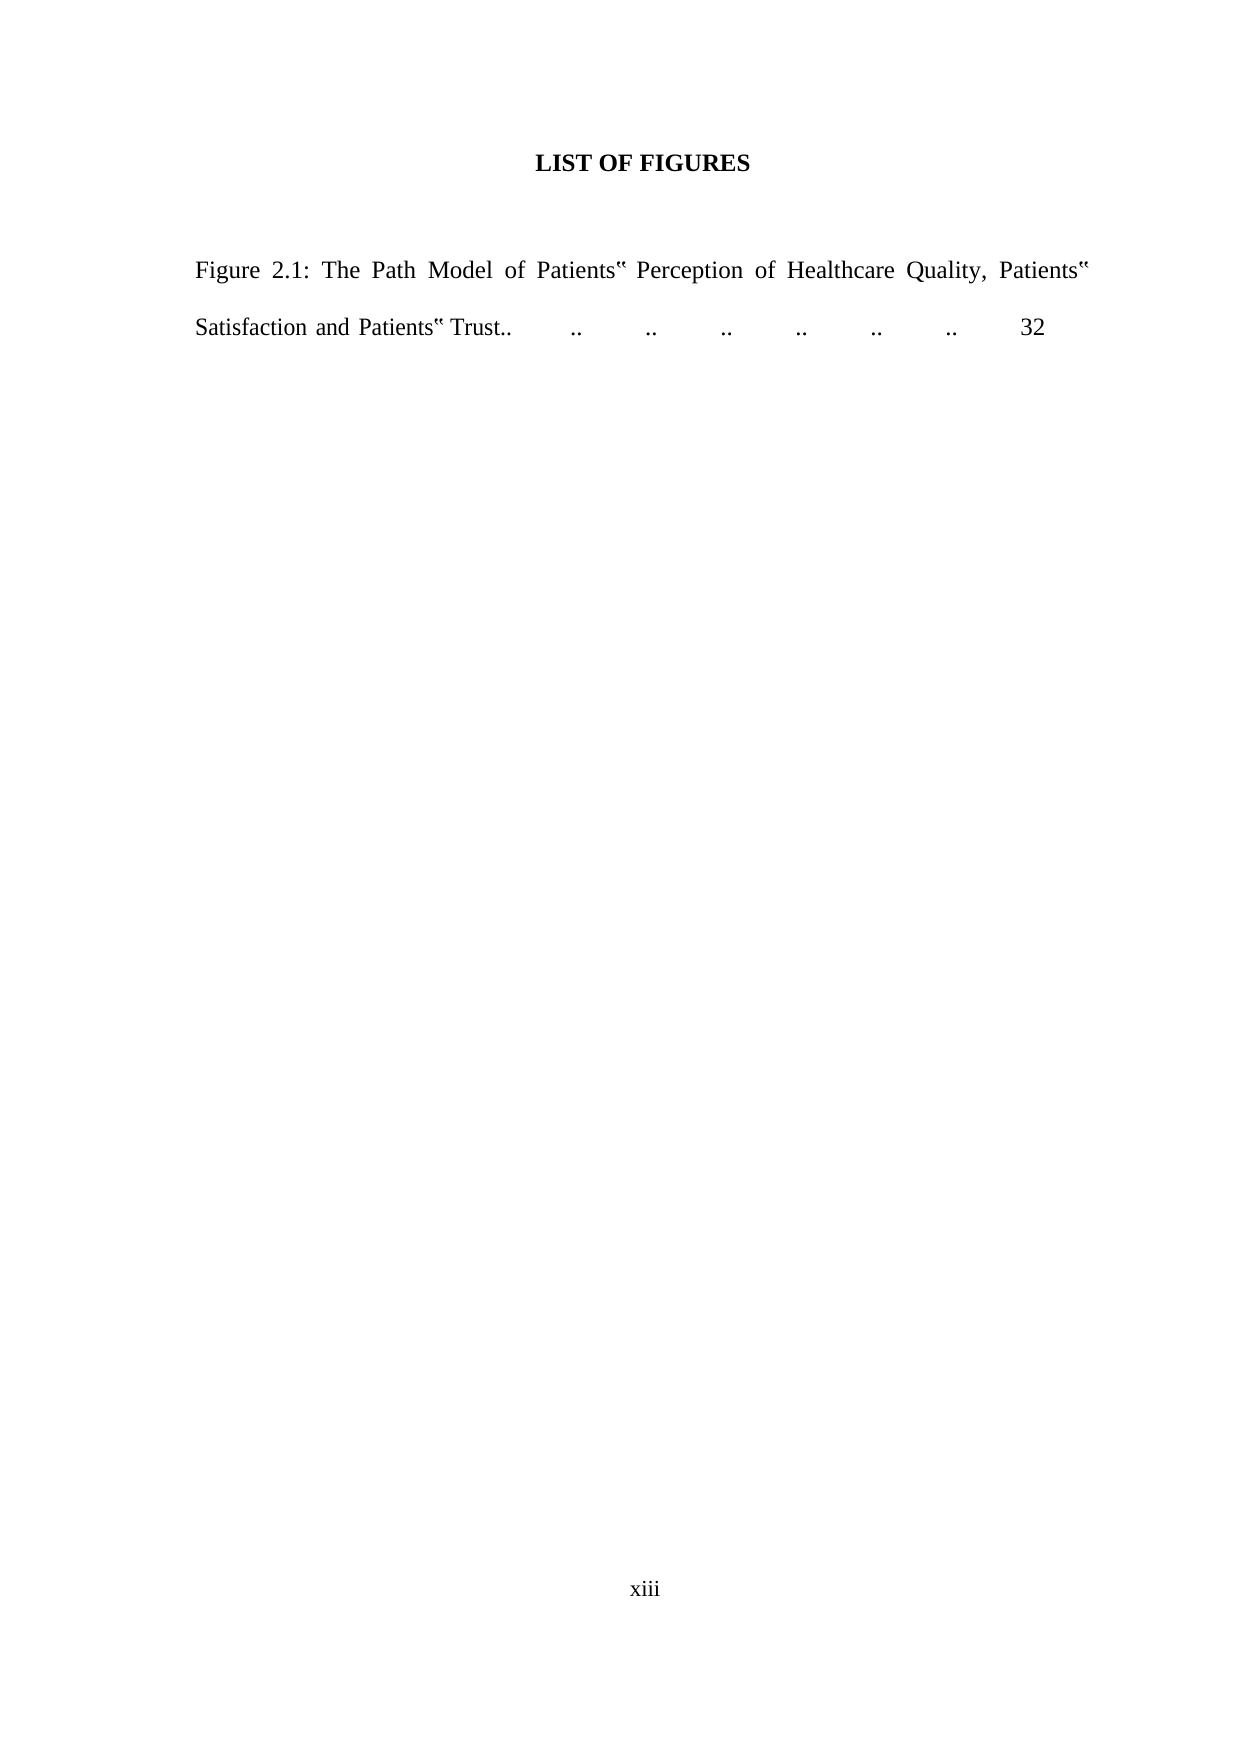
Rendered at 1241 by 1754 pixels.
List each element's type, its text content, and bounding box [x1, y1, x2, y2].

text Figure 2.1: The Path Model of Patients‟ Perception of Healthcare Quality, Patients‟ Satisfaction and Patients‟ Trust.. .. .. .. .. .. .. 32 [195, 255, 1091, 341]
subtitle LIST OF FIGURES [158, 148, 1127, 177]
